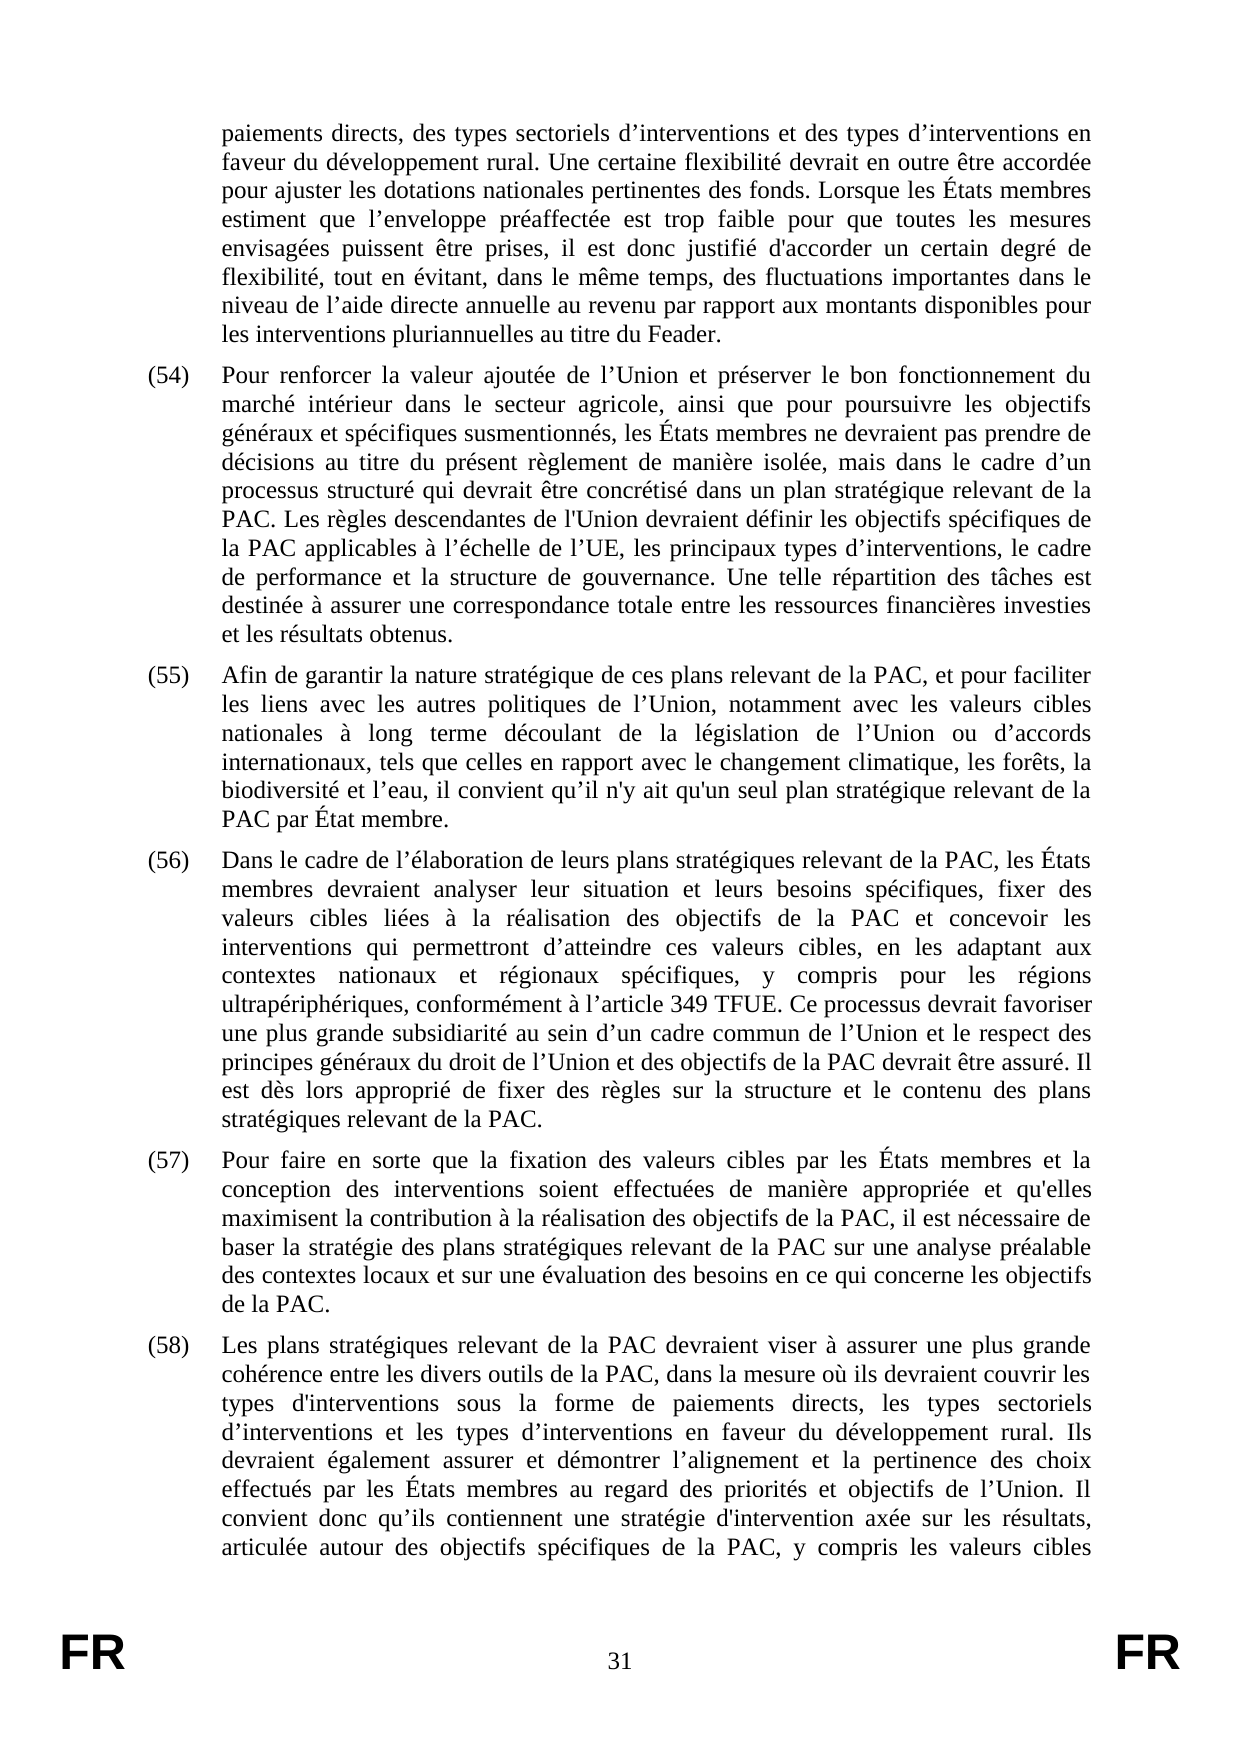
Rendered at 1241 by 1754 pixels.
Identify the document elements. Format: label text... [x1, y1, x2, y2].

text (55) Afin de garantir la nature stratégique de ces plans relevant de la PAC, et pour faciliter les liens avec les autres politiques de l’Union, notamment avec les valeurs cibles nationales à long terme découlant de la législation de l’Union ou d’accords internationaux, tels que celles en rapport avec le changement climatique, les forêts, la biodiversité et l’eau, il convient qu’il n'y ait qu'un seul plan stratégique relevant de la PAC par État membre. [148, 661, 1093, 833]
text (57) Pour faire en sorte que la fixation des valeurs cibles par les États membres et la conception des interventions soient effectuées de manière appropriée et qu'elles maximisent la contribution à la réalisation des objectifs de la PAC, il est nécessaire de baser la stratégie des plans stratégiques relevant de la PAC sur une analyse préalable des contextes locaux et sur une évaluation des besoins en ce qui concerne les objectifs de la PAC. [148, 1146, 1093, 1318]
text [148, 1331, 1093, 1561]
text (56) Dans le cadre de l’élaboration de leurs plans stratégiques relevant de la PAC, les États membres devraient analyser leur situation et leurs besoins spécifiques, fixer des valeurs cibles liées à la réalisation des objectifs de la PAC et concevoir les interventions qui permettront d’atteindre ces valeurs cibles, en les adaptant aux contextes nationaux et régionaux spécifiques, y compris pour les régions ultrapériphériques, conformément à l’article 349 TFUE. Ce processus devrait favoriser une plus grande subsidiarité au sein d’un cadre commun de l’Union et le respect des principes généraux du droit de l’Union et des objectifs de la PAC devrait être assuré. Il est dès lors approprié de fixer des règles sur la structure et le contenu des plans stratégiques relevant de la PAC. [148, 846, 1093, 1133]
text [148, 118, 1093, 348]
text (54) Pour renforcer la valeur ajoutée de l’Union et préserver le bon fonctionnement du marché intérieur dans le secteur agricole, ainsi que pour poursuivre les objectifs généraux et spécifiques susmentionnés, les États membres ne devraient pas prendre de décisions au titre du présent règlement de manière isolée, mais dans le cadre d’un processus structuré qui devrait être concrétisé dans un plan stratégique relevant de la PAC. Les règles descendantes de l'Union devraient définir les objectifs spécifiques de la PAC applicables à l’échelle de l’UE, les principaux types d’interventions, le cadre de performance et la structure de gouvernance. Une telle répartition des tâches est destinée à assurer une correspondance totale entre les ressources financières investies et les résultats obtenus. [148, 361, 1093, 648]
